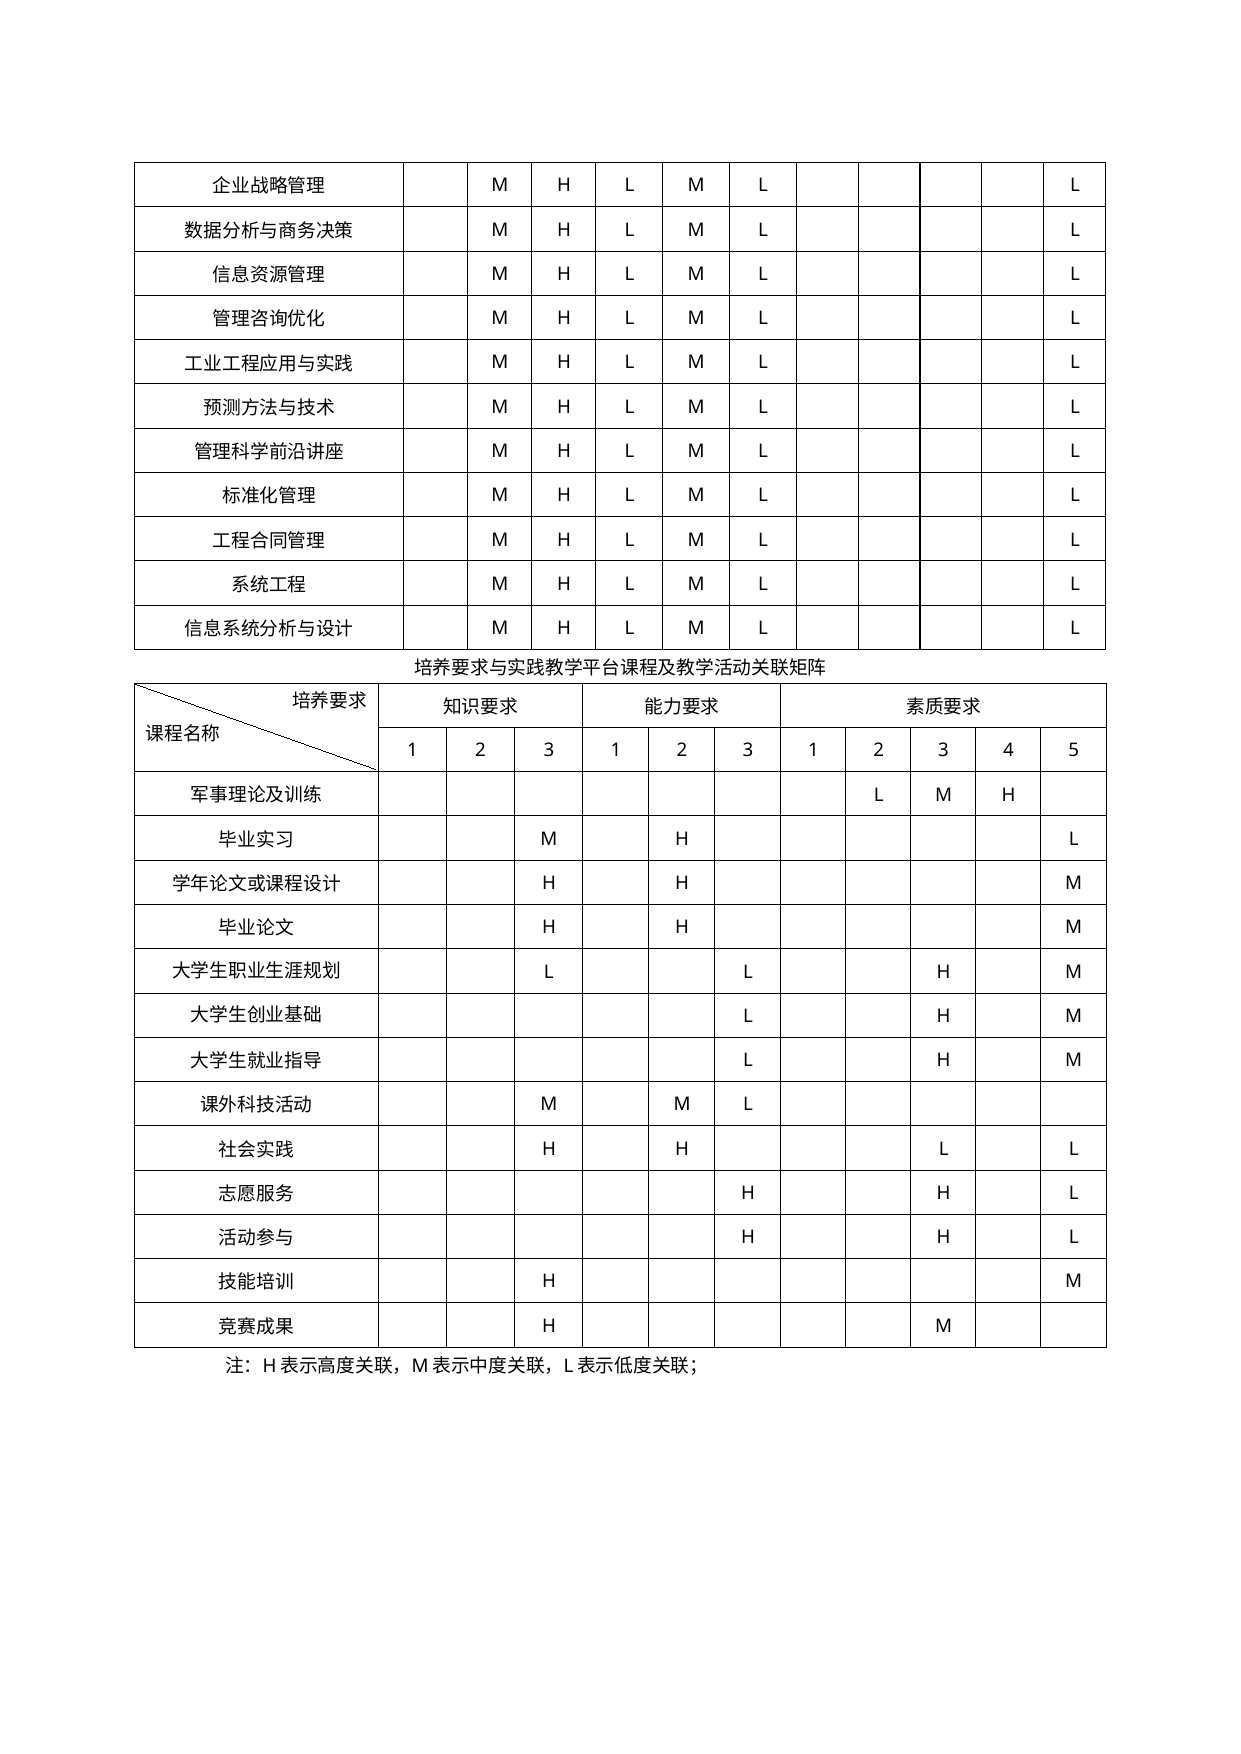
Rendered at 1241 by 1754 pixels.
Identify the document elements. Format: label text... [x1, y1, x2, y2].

table_cell [447, 1126, 514, 1169]
table_cell [797, 340, 858, 383]
table_cell M [911, 772, 975, 815]
table_cell M [1041, 861, 1106, 904]
table_cell [583, 861, 648, 904]
table_cell [976, 949, 1040, 992]
table_cell H [976, 772, 1040, 815]
table_cell [911, 1259, 975, 1302]
table_cell H [532, 429, 595, 472]
table_cell H [532, 340, 595, 383]
table_cell M [468, 384, 531, 428]
table_cell L [1044, 517, 1105, 560]
table_cell M [468, 340, 531, 383]
table_cell H [911, 949, 975, 992]
table_cell [404, 561, 467, 605]
table_cell [404, 517, 467, 560]
table_cell [379, 772, 446, 815]
table_cell [797, 207, 858, 251]
table_cell L [596, 252, 662, 295]
table_cell 3 [515, 728, 582, 771]
table_cell 工业工程应用与实践 [135, 340, 403, 383]
table_cell [404, 429, 467, 472]
table_cell H [532, 207, 595, 251]
table_cell [859, 340, 919, 383]
table_cell [921, 429, 981, 472]
table_cell [797, 473, 858, 516]
table_cell [846, 905, 910, 948]
table_cell [781, 1171, 845, 1214]
table_cell H [532, 163, 595, 206]
table_cell L [730, 384, 796, 428]
table_cell [982, 384, 1043, 428]
table_cell [715, 772, 780, 815]
table_cell L [730, 163, 796, 206]
table_cell [379, 861, 446, 904]
table_cell L [730, 473, 796, 516]
table_cell M [468, 163, 531, 206]
table_cell M [1041, 905, 1106, 948]
table_cell L [1044, 384, 1105, 428]
table_cell [447, 1038, 514, 1081]
table_cell [976, 1171, 1040, 1214]
table_cell H [515, 905, 582, 948]
table_cell [379, 1171, 446, 1214]
table_cell M [663, 473, 729, 516]
table_cell L [1041, 816, 1106, 859]
table_cell 课外科技活动 [135, 1082, 378, 1125]
table_cell [797, 429, 858, 472]
table_cell H [532, 296, 595, 339]
table_cell [515, 772, 582, 815]
table_cell [982, 252, 1043, 295]
table_cell [859, 296, 919, 339]
table_cell [715, 1303, 780, 1347]
table_cell [583, 772, 648, 815]
table_cell L [596, 429, 662, 472]
table_cell H [532, 384, 595, 428]
table_cell L [1044, 473, 1105, 516]
table_cell L [715, 1082, 780, 1125]
table_cell [379, 1126, 446, 1169]
table_cell M [663, 561, 729, 605]
table_cell [781, 1215, 845, 1258]
table_cell [846, 1082, 910, 1125]
table_cell [379, 994, 446, 1037]
table_cell L [1044, 296, 1105, 339]
table_cell H [515, 1259, 582, 1302]
table_cell [976, 994, 1040, 1037]
table_cell 军事理论及训练 [135, 772, 378, 815]
table_cell [404, 207, 467, 251]
table_cell L [1044, 429, 1105, 472]
table_cell [846, 1215, 910, 1258]
table_cell [447, 1082, 514, 1125]
table_cell 竞赛成果 [135, 1303, 378, 1347]
table_cell 预测方法与技术 [135, 384, 403, 428]
table_cell M [468, 606, 531, 649]
table_cell [846, 994, 910, 1037]
table_cell [379, 949, 446, 992]
table_cell [921, 561, 981, 605]
table_cell 大学生就业指导 [135, 1038, 378, 1081]
table_cell [781, 1303, 845, 1347]
table_cell [515, 994, 582, 1037]
table_cell [649, 1215, 714, 1258]
table_cell [976, 816, 1040, 859]
table_header 培养要求 课程名称 [135, 684, 378, 771]
table_cell [515, 1215, 582, 1258]
table_cell [781, 861, 845, 904]
table_cell [859, 252, 919, 295]
table_cell M [663, 296, 729, 339]
table_cell H [649, 1126, 714, 1169]
table_cell H [649, 816, 714, 859]
table_cell 活动参与 [135, 1215, 378, 1258]
table_cell [846, 816, 910, 859]
table_cell 大学生创业基础 [135, 994, 378, 1037]
table_cell [583, 1171, 648, 1214]
table_cell [859, 517, 919, 560]
table_cell [982, 606, 1043, 649]
table_cell 信息系统分析与设计 [135, 606, 403, 649]
table_cell [447, 816, 514, 859]
table_cell [781, 816, 845, 859]
table_cell [921, 384, 981, 428]
table_header 能力要求 [583, 684, 780, 727]
table_cell L [911, 1126, 975, 1169]
table_cell 管理科学前沿讲座 [135, 429, 403, 472]
table_cell [379, 1038, 446, 1081]
table_cell L [1044, 340, 1105, 383]
table_cell L [730, 561, 796, 605]
table_cell [982, 517, 1043, 560]
table_cell [797, 561, 858, 605]
table_cell H [532, 517, 595, 560]
table_cell H [911, 1171, 975, 1214]
table_cell [797, 163, 858, 206]
table_cell [404, 252, 467, 295]
table_cell [976, 1259, 1040, 1302]
table_cell M [515, 1082, 582, 1125]
table_cell [911, 816, 975, 859]
table_cell [846, 1259, 910, 1302]
table_cell L [1044, 561, 1105, 605]
table_cell 数据分析与商务决策 [135, 207, 403, 251]
table_cell [583, 1126, 648, 1169]
table_cell [982, 561, 1043, 605]
table_header 素质要求 [781, 684, 1106, 727]
table_cell M [1041, 1038, 1106, 1081]
table_cell M [468, 517, 531, 560]
table_cell M [663, 252, 729, 295]
table_cell 毕业实习 [135, 816, 378, 859]
table_cell 5 [1041, 728, 1106, 771]
table_cell [515, 1038, 582, 1081]
table_cell M [663, 606, 729, 649]
table_cell [404, 296, 467, 339]
table_header 知识要求 [379, 684, 582, 727]
table_cell [583, 994, 648, 1037]
table_cell [921, 606, 981, 649]
table_cell [649, 772, 714, 815]
table_cell L [596, 163, 662, 206]
table_cell 3 [911, 728, 975, 771]
table_cell H [715, 1215, 780, 1258]
table_cell [859, 163, 919, 206]
table_cell L [596, 207, 662, 251]
table_cell [649, 1038, 714, 1081]
table_cell 2 [447, 728, 514, 771]
table_cell M [1041, 1259, 1106, 1302]
table_cell L [1044, 252, 1105, 295]
table_cell L [515, 949, 582, 992]
table_cell [583, 949, 648, 992]
table_cell [859, 473, 919, 516]
table_cell L [730, 207, 796, 251]
table_cell 志愿服务 [135, 1171, 378, 1214]
table_cell L [1044, 207, 1105, 251]
table_cell L [1044, 163, 1105, 206]
table_cell H [515, 861, 582, 904]
table_cell H [515, 1126, 582, 1169]
table_cell [649, 1259, 714, 1302]
table_cell [447, 905, 514, 948]
table_cell L [596, 517, 662, 560]
table_cell [404, 163, 467, 206]
table_cell L [596, 340, 662, 383]
table_cell H [649, 861, 714, 904]
table_cell M [911, 1303, 975, 1347]
table_cell L [1041, 1126, 1106, 1169]
table_cell 1 [781, 728, 845, 771]
table_cell [447, 1215, 514, 1258]
table_cell [447, 994, 514, 1037]
table_cell [921, 517, 981, 560]
table_cell L [596, 296, 662, 339]
table_cell [649, 1171, 714, 1214]
table_cell H [911, 994, 975, 1037]
table_cell L [596, 473, 662, 516]
table_cell H [649, 905, 714, 948]
table_cell 3 [715, 728, 780, 771]
table_cell [846, 1038, 910, 1081]
table_cell [846, 1126, 910, 1169]
table_cell [583, 1082, 648, 1125]
table_cell [715, 861, 780, 904]
table_cell [781, 1259, 845, 1302]
table_cell [982, 429, 1043, 472]
table_cell [976, 1038, 1040, 1081]
table_cell L [730, 429, 796, 472]
table_cell M [649, 1082, 714, 1125]
table_cell L [596, 384, 662, 428]
table_cell 企业战略管理 [135, 163, 403, 206]
table_cell [921, 252, 981, 295]
table_cell L [730, 517, 796, 560]
table_cell M [663, 517, 729, 560]
text 培养要求与实践教学平台课程及教学活动关联矩阵 [187, 650, 1053, 682]
table_cell [379, 816, 446, 859]
table_cell M [663, 429, 729, 472]
table_cell [447, 772, 514, 815]
table_cell 学年论文或课程设计 [135, 861, 378, 904]
table_cell 毕业论文 [135, 905, 378, 948]
table_cell [379, 1215, 446, 1258]
table_cell [404, 340, 467, 383]
table_cell M [468, 429, 531, 472]
table_cell L [730, 340, 796, 383]
table_cell [649, 949, 714, 992]
table_cell [976, 905, 1040, 948]
table_cell [797, 252, 858, 295]
table_cell L [596, 606, 662, 649]
table_cell L [715, 949, 780, 992]
table_cell M [468, 296, 531, 339]
table_cell 2 [649, 728, 714, 771]
table_cell 工程合同管理 [135, 517, 403, 560]
table_cell [976, 861, 1040, 904]
table_cell [921, 207, 981, 251]
table_cell [859, 207, 919, 251]
table_cell H [532, 473, 595, 516]
table_cell [583, 1259, 648, 1302]
table_cell M [468, 207, 531, 251]
table_cell H [911, 1038, 975, 1081]
table_cell [404, 606, 467, 649]
table_cell 系统工程 [135, 561, 403, 605]
table_cell [404, 473, 467, 516]
table_cell L [730, 296, 796, 339]
table_cell [781, 1126, 845, 1169]
table_cell [859, 606, 919, 649]
table_cell [1041, 1303, 1106, 1347]
table_cell M [1041, 949, 1106, 992]
table_cell 2 [846, 728, 910, 771]
table_cell L [1044, 606, 1105, 649]
table_cell [649, 994, 714, 1037]
table_cell 技能培训 [135, 1259, 378, 1302]
table_cell H [911, 1215, 975, 1258]
table_cell M [663, 340, 729, 383]
table_cell [447, 1303, 514, 1347]
table_cell [715, 1126, 780, 1169]
table_cell L [596, 561, 662, 605]
table_cell [982, 207, 1043, 251]
table_cell [583, 1038, 648, 1081]
table_cell [583, 1303, 648, 1347]
table_cell [715, 816, 780, 859]
table_cell [781, 772, 845, 815]
table_cell L [730, 252, 796, 295]
table_cell [921, 340, 981, 383]
table_cell 标准化管理 [135, 473, 403, 516]
table_cell [379, 1303, 446, 1347]
table_cell [379, 905, 446, 948]
table_cell [1041, 772, 1106, 815]
table_cell H [715, 1171, 780, 1214]
table_cell [797, 296, 858, 339]
table_cell [797, 517, 858, 560]
table_cell [976, 1082, 1040, 1125]
table_cell [982, 296, 1043, 339]
table_cell L [715, 994, 780, 1037]
table_cell [649, 1303, 714, 1347]
table_cell M [663, 207, 729, 251]
table_cell [715, 905, 780, 948]
table_cell 管理咨询优化 [135, 296, 403, 339]
text 注：H表示高度关联，M表示中度关联，L表示低度关联； [187, 1348, 1053, 1380]
table_cell 大学生职业生涯规划 [135, 949, 378, 992]
table_cell [911, 905, 975, 948]
table_cell L [1041, 1215, 1106, 1258]
table_cell L [730, 606, 796, 649]
table_cell 1 [583, 728, 648, 771]
table_cell [379, 1082, 446, 1125]
table_cell [859, 561, 919, 605]
table_cell M [468, 473, 531, 516]
table_cell [846, 949, 910, 992]
table_cell 1 [379, 728, 446, 771]
table_cell H [532, 252, 595, 295]
table_cell [921, 163, 981, 206]
table_cell [911, 1082, 975, 1125]
table_cell [797, 606, 858, 649]
table_cell H [515, 1303, 582, 1347]
table_cell [859, 429, 919, 472]
table_cell [976, 1215, 1040, 1258]
table_cell [583, 1215, 648, 1258]
table_cell 4 [976, 728, 1040, 771]
table_cell [1041, 1082, 1106, 1125]
table_cell [781, 1038, 845, 1081]
table_cell L [846, 772, 910, 815]
table_cell L [1041, 1171, 1106, 1214]
table_cell M [663, 384, 729, 428]
table_cell 社会实践 [135, 1126, 378, 1169]
table_cell [404, 384, 467, 428]
table_cell [846, 861, 910, 904]
table_cell [515, 1171, 582, 1214]
table_cell H [532, 561, 595, 605]
table_cell [982, 340, 1043, 383]
table_cell [447, 861, 514, 904]
table_cell [982, 163, 1043, 206]
table_cell [583, 905, 648, 948]
table_cell [846, 1171, 910, 1214]
table_cell 信息资源管理 [135, 252, 403, 295]
table_cell [976, 1303, 1040, 1347]
table_cell L [715, 1038, 780, 1081]
table_cell H [532, 606, 595, 649]
table_cell M [468, 252, 531, 295]
table_cell [379, 1259, 446, 1302]
table_cell [781, 949, 845, 992]
table_cell [447, 1171, 514, 1214]
table_cell [921, 296, 981, 339]
table_cell M [1041, 994, 1106, 1037]
table_cell M [468, 561, 531, 605]
table_cell [781, 994, 845, 1037]
table_cell [859, 384, 919, 428]
table_cell [982, 473, 1043, 516]
table_cell [583, 816, 648, 859]
table_cell [846, 1303, 910, 1347]
table_cell [781, 905, 845, 948]
table_cell [921, 473, 981, 516]
table_cell M [663, 163, 729, 206]
table_cell [781, 1082, 845, 1125]
table_cell [715, 1259, 780, 1302]
table_cell M [515, 816, 582, 859]
table_cell [447, 1259, 514, 1302]
table_cell [976, 1126, 1040, 1169]
table_cell [447, 949, 514, 992]
table_cell [797, 384, 858, 428]
table_cell [911, 861, 975, 904]
